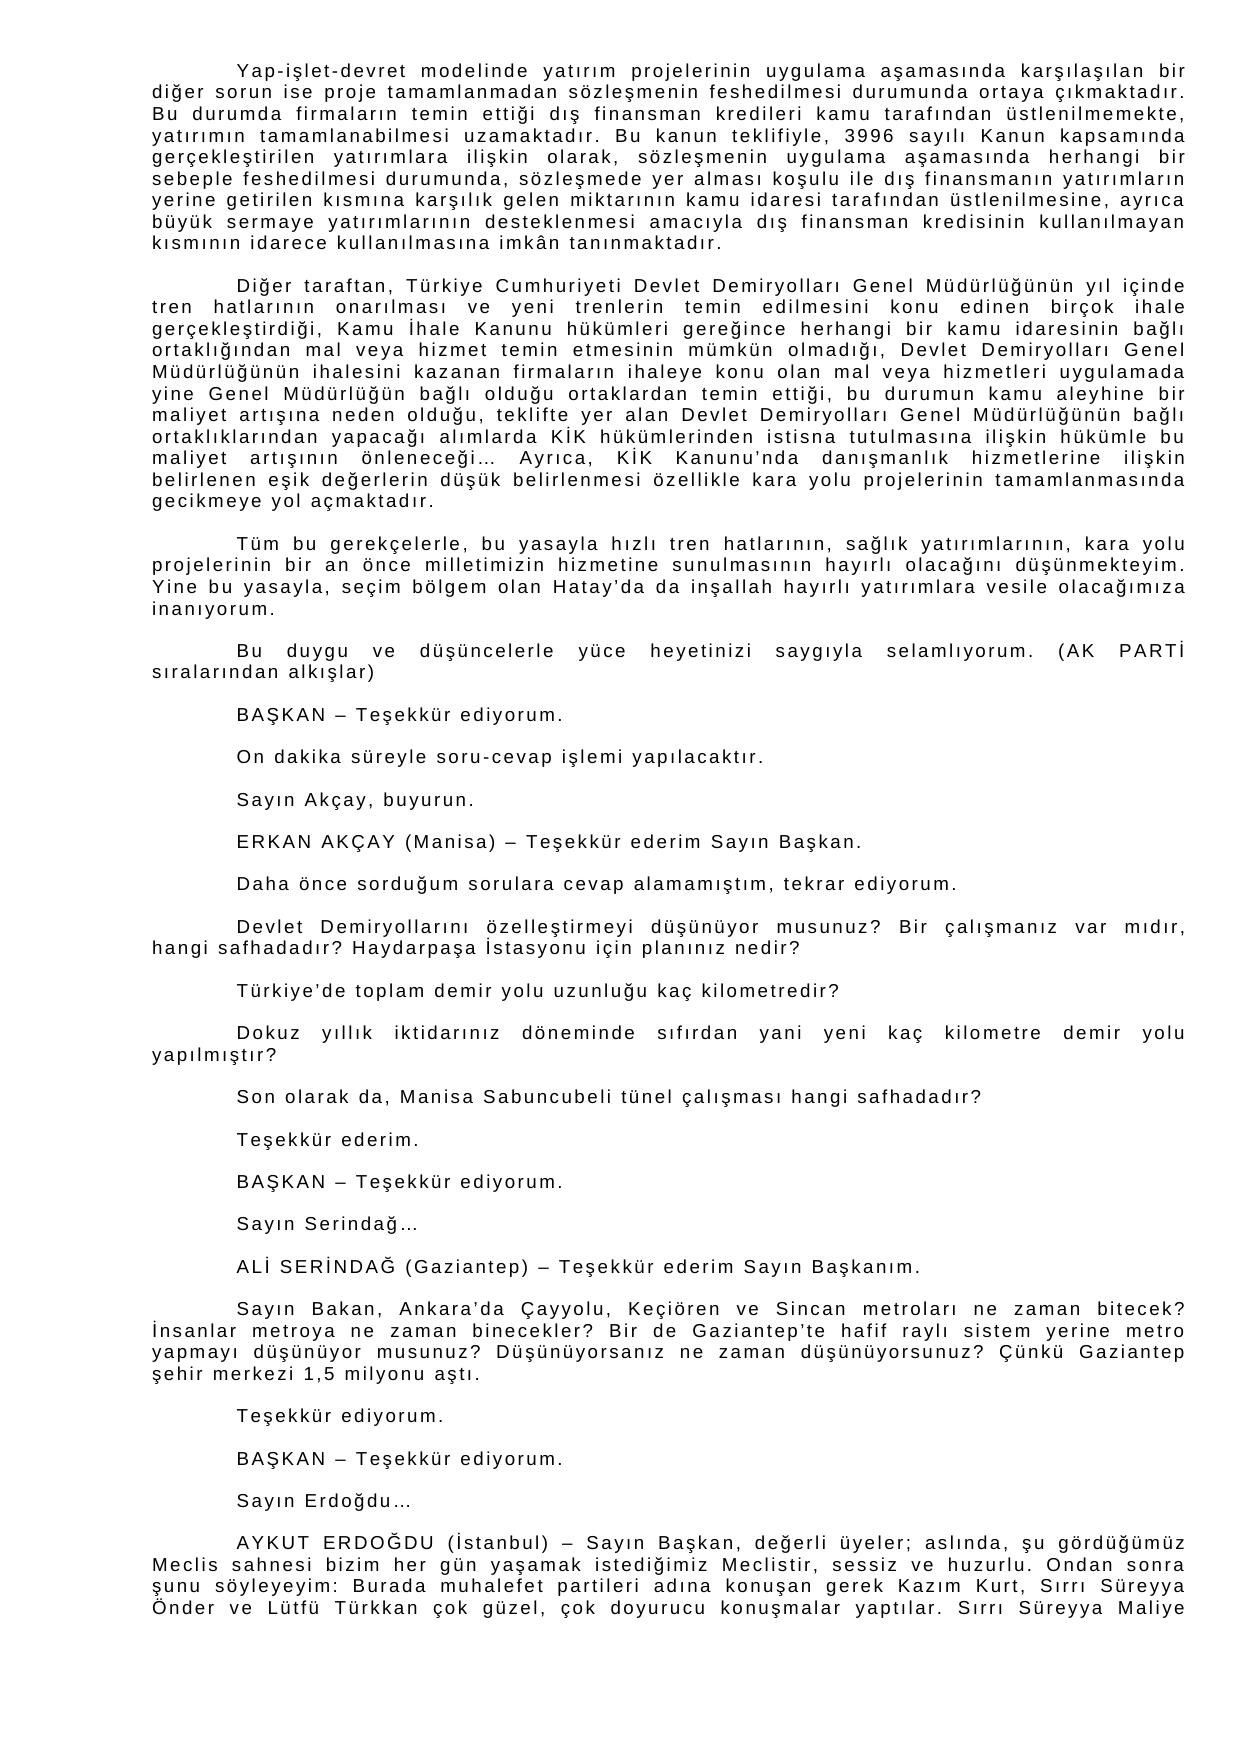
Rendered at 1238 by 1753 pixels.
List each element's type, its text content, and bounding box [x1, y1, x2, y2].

text Sayın Serindağ… [152, 1213, 1186, 1235]
text BAŞKAN – Teşekkür ediyorum. [152, 704, 1186, 725]
text Teşekkür ederim. [152, 1128, 1186, 1150]
text Sayın Akçay, buyurun. [152, 788, 1186, 810]
text Türkiye’de toplam demir yolu uzunluğu kaç kilometredir? [152, 979, 1186, 1001]
text BAŞKAN – Teşekkür ediyorum. [152, 1171, 1186, 1192]
text BAŞKAN – Teşekkür ediyorum. [152, 1447, 1186, 1469]
text Sayın Erdoğdu… [152, 1490, 1186, 1511]
text ERKAN AKÇAY (Manisa) – Teşekkür ederim Sayın Başkan. [152, 831, 1186, 852]
text Sayın Bakan, Ankara’da Çayyolu, Keçiören ve Sincan metroları ne zaman bitecek? İnsanlar metroya ne zaman binecekler? Bir de Gaziantep’te hafif raylı sistem yerine metro yapmayı düşünüyor musunuz? Düşünüyorsanız ne zaman düşünüyorsunuz? Çünkü Gaziantep şehir merkezi 1,5 milyonu aştı. [152, 1298, 1186, 1384]
text Bu duygu ve düşüncelerle yüce heyetinizi saygıyla selamlıyorum. (AK PARTİ sıralarından alkışlar) [152, 640, 1186, 683]
text Son olarak da, Manisa Sabuncubeli tünel çalışması hangi safhadadır? [152, 1086, 1186, 1107]
text On dakika süreyle soru-cevap işlemi yapılacaktır. [152, 746, 1186, 768]
text Teşekkür ediyorum. [152, 1405, 1186, 1427]
text Tüm bu gerekçelerle, bu yasayla hızlı tren hatlarının, sağlık yatırımlarının, kara yolu projelerinin bir an önce milletimizin hizmetine sunulmasının hayırlı olacağını düşünmekteyim. Yine bu yasayla, seçim bölgem olan Hatay’da da inşallah hayırlı yatırımlara vesile olacağımıza inanıyorum. [152, 533, 1186, 619]
text Daha önce sorduğum sorulara cevap alamamıştım, tekrar ediyorum. [152, 873, 1186, 895]
text Dokuz yıllık iktidarınız döneminde sıfırdan yani yeni kaç kilometre demir yolu yapılmıştır? [152, 1022, 1186, 1065]
text Diğer taraftan, Türkiye Cumhuriyeti Devlet Demiryolları Genel Müdürlüğünün yıl içinde tren hatlarının onarılması ve yeni trenlerin temin edilmesini konu edinen birçok ihale gerçekleştirdiği, Kamu İhale Kanunu hükümleri gereğince herhangi bir kamu idaresinin bağlı ortaklığından mal veya hizmet temin etmesinin mümkün olmadığı, Devlet Demiryolları Genel Müdürlüğünün ihalesini kazanan firmaların ihaleye konu olan mal veya hizmetleri uygulamada yine Genel Müdürlüğün bağlı olduğu ortaklardan temin ettiği, bu durumun kamu aleyhine bir maliyet artışına neden olduğu, teklifte yer alan Devlet Demiryolları Genel Müdürlüğünün bağlı ortaklıklarından yapacağı alımlarda KİK hükümlerinden istisna tutulmasına ilişkin hükümle bu maliyet artışının önleneceği… Ayrıca, KİK Kanunu’nda danışmanlık hizmetlerine ilişkin belirlenen eşik değerlerin düşük belirlenmesi özellikle kara yolu projelerinin tamamlanmasında gecikmeye yol açmaktadır. [152, 274, 1186, 512]
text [152, 1532, 1186, 1618]
text Yap-işlet-devret modelinde yatırım projelerinin uygulama aşamasında karşılaşılan bir diğer sorun ise proje tamamlanmadan sözleşmenin feshedilmesi durumunda ortaya çıkmaktadır. Bu durumda firmaların temin ettiği dış finansman kredileri kamu tarafından üstlenilmemekte, yatırımın tamamlanabilmesi uzamaktadır. Bu kanun teklifiyle, 3996 sayılı Kanun kapsamında gerçekleştirilen yatırımlara ilişkin olarak, sözleşmenin uygulama aşamasında herhangi bir sebeple feshedilmesi durumunda, sözleşmede yer alması koşulu ile dış finansmanın yatırımların yerine getirilen kısmına karşılık gelen miktarının kamu idaresi tarafından üstlenilmesine, ayrıca büyük sermaye yatırımlarının desteklenmesi amacıyla dış finansman kredisinin kullanılmayan kısmının idarece kullanılmasına imkân tanınmaktadır. [152, 60, 1186, 254]
text ALİ SERİNDAĞ (Gaziantep) – Teşekkür ederim Sayın Başkanım. [152, 1256, 1186, 1277]
text Devlet Demiryollarını özelleştirmeyi düşünüyor musunuz? Bir çalışmanız var mıdır, hangi safhadadır? Haydarpaşa İstasyonu için planınız nedir? [152, 916, 1186, 959]
